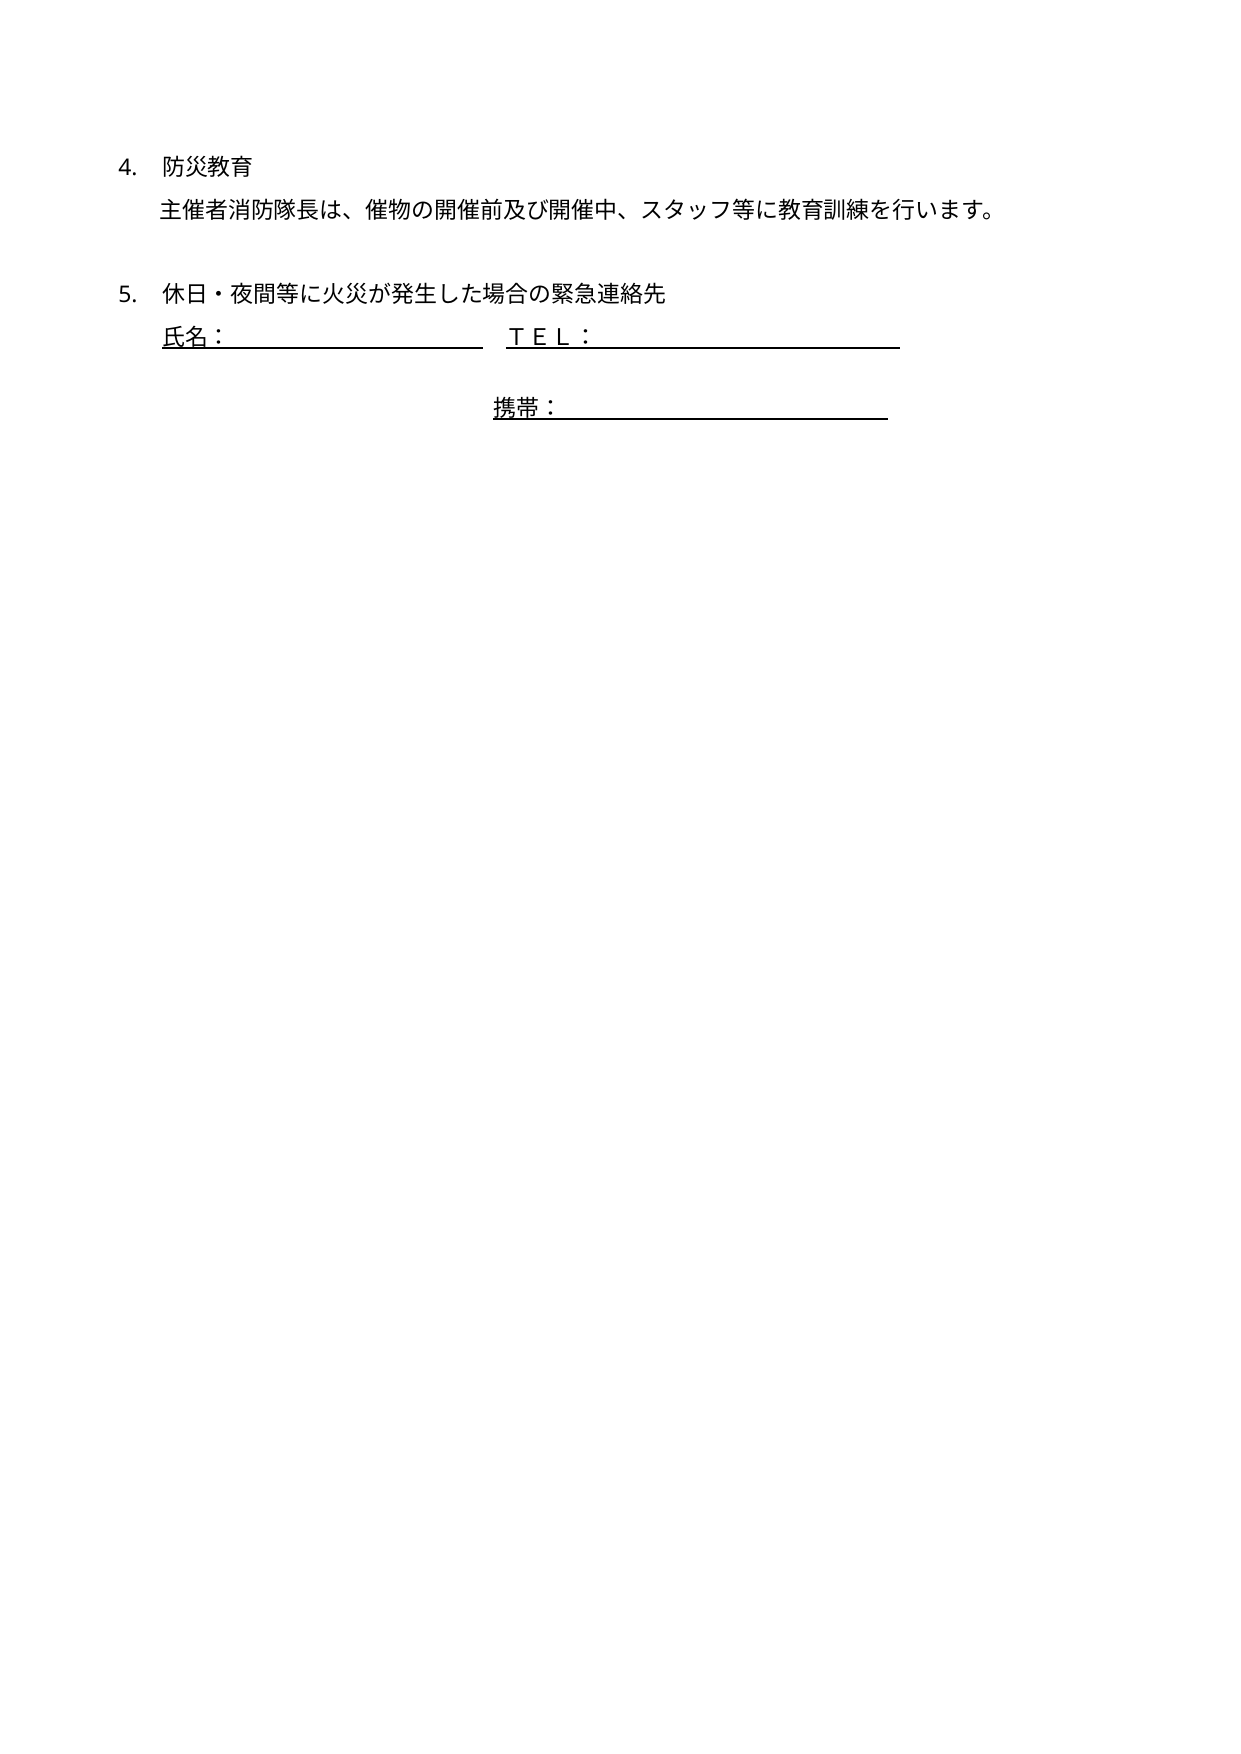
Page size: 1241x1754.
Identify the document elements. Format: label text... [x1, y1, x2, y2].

list 防災教育 [118, 147, 1137, 184]
text 氏名： ＴＥＬ： [162, 317, 1137, 354]
text 主催者消防隊長は、催物の開催前及び開催中、スタッフ等に教育訓練を行います。 [159, 189, 1137, 227]
list 休日・夜間等に火災が発生した場合の緊急連絡先 [118, 274, 1137, 312]
text 携帯： [162, 387, 1137, 425]
